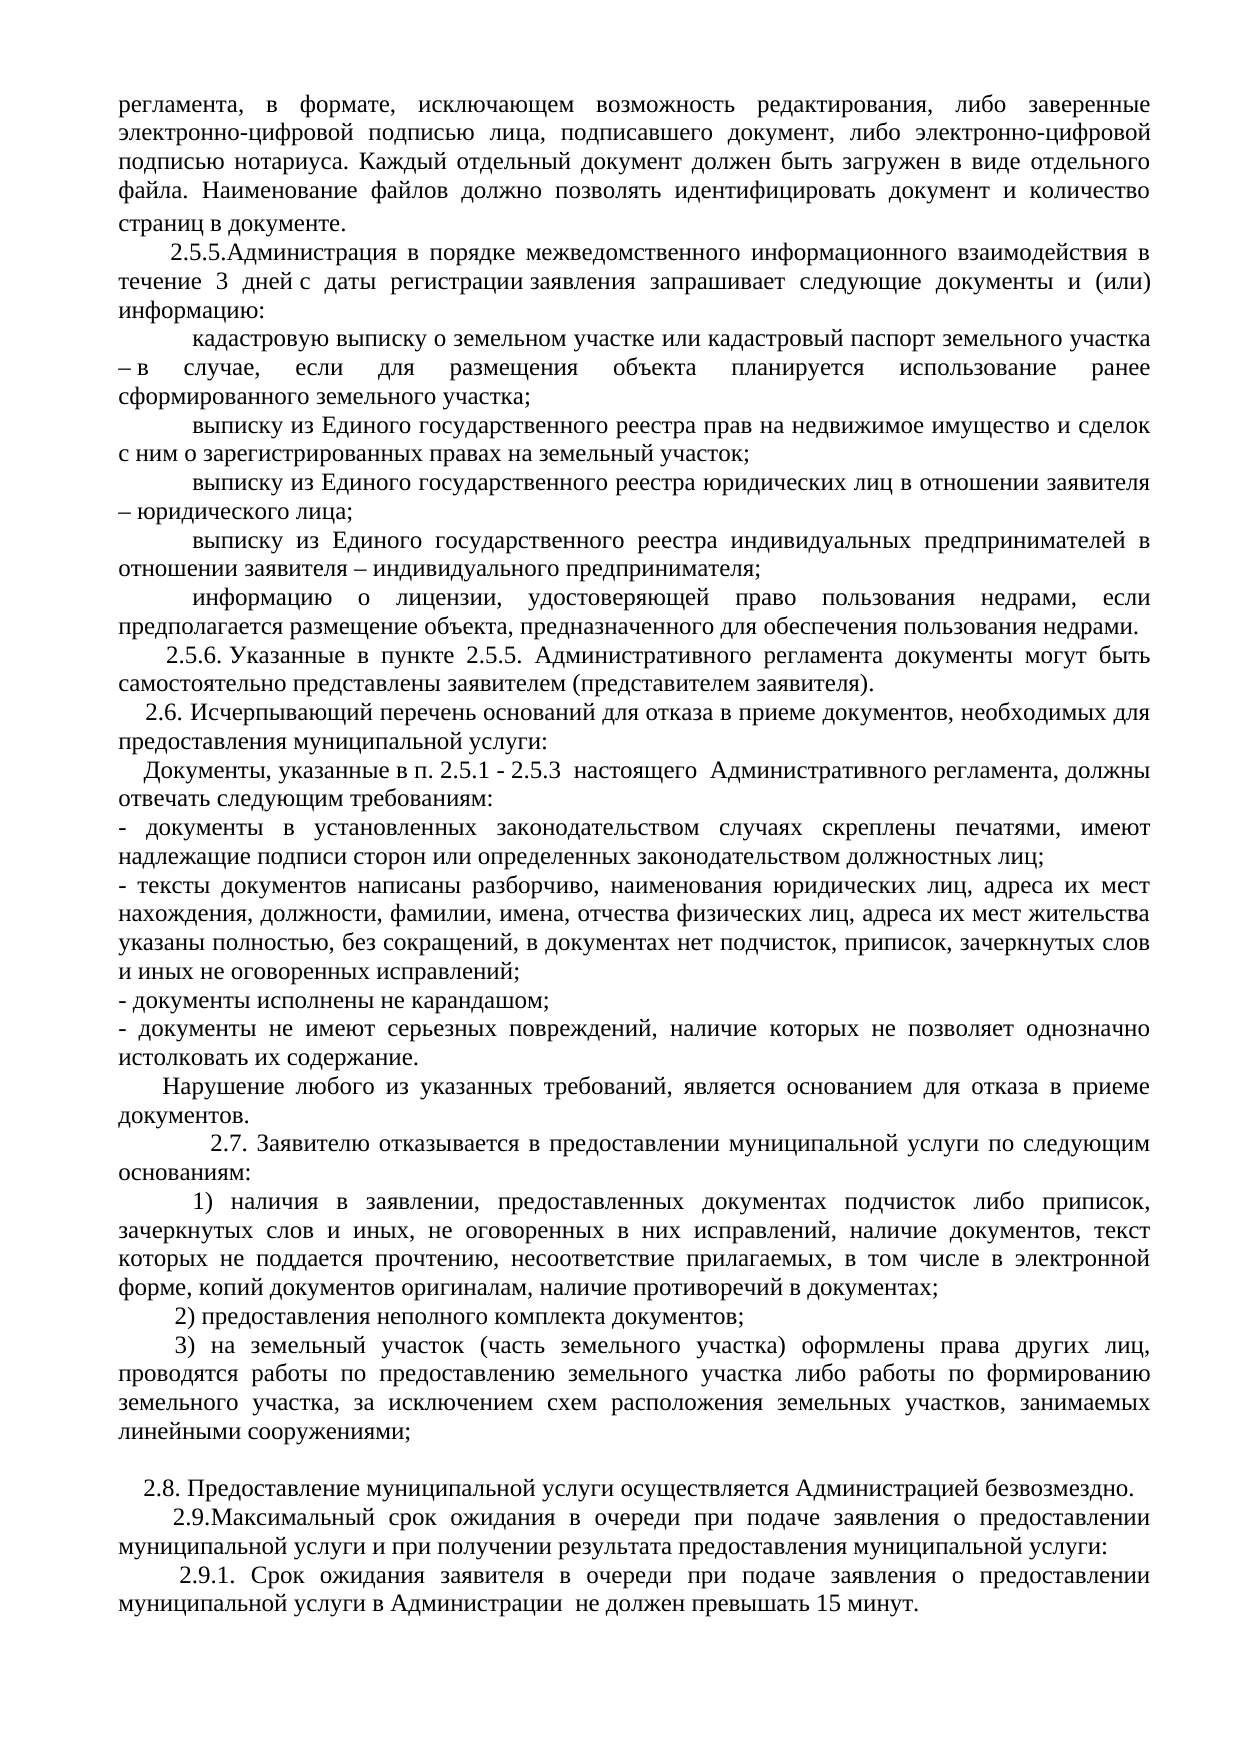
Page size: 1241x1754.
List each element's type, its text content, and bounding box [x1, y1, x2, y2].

text выписку из Единого государственного реестра юридических лиц в отношении заявителя – юридического лица; [118, 467, 1152, 525]
text 1) наличия в заявлении, предоставленных документах подчисток либо приписок, зачеркнутых слов и иных, не оговоренных в них исправлений, наличие документов, текст которых не поддается прочтению, несоответствие прилагаемых, в том числе в электронной форме, копий документов оригиналам, наличие противоречий в документах; [118, 1186, 1152, 1301]
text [118, 89, 1152, 237]
text - документы в установленных законодательством случаях скреплены печатями, имеют надлежащие подписи сторон или определенных законодательством должностных лиц; [118, 812, 1152, 870]
text - документы исполнены не карандашом; [118, 985, 1152, 1013]
text 2.5.5.Администрация в порядке межведомственного информационного взаимодействия в течение 3 дней с даты регистрации заявления запрашивает следующие документы и (или) информацию: [118, 237, 1152, 323]
text 2) предоставления неполного комплекта документов; [118, 1301, 1152, 1330]
text выписку из Единого государственного реестра прав на недвижимое имущество и сделок с ним о зарегистрированных правах на земельный участок; [118, 410, 1152, 467]
text - документы не имеют серьезных повреждений, наличие которых не позволяет однозначно истолковать их содержание. [118, 1013, 1152, 1071]
text 2.6. Исчерпывающий перечень оснований для отказа в приеме документов, необходимых для предоставления муниципальной услуги: [118, 697, 1152, 755]
text Документы, указанные в п. 2.5.1 - 2.5.3 настоящего Административного регламента, должны отвечать следующим требованиям: [118, 755, 1152, 812]
text 2.9.1. Срок ожидания заявителя в очереди при подаче заявления о предоставлении муниципальной услуги в Администрации не должен превышать 15 минут. [118, 1560, 1152, 1617]
text 3) на земельный участок (часть земельного участка) оформлены права других лиц, проводятся работы по предоставлению земельного участка либо работы по формированию земельного участка, за исключением схем расположения земельных участков, занимаемых линейными сооружениями; [118, 1330, 1152, 1445]
text выписку из Единого государственного реестра индивидуальных предпринимателей в отношении заявителя – индивидуального предпринимателя; [118, 525, 1152, 582]
text кадастровую выписку о земельном участке или кадастровый паспорт земельного участка – в случае, если для размещения объекта планируется использование ранее сформированного земельного участка; [118, 323, 1152, 410]
text 2.7. Заявителю отказывается в предоставлении муниципальной услуги по следующим основаниям: [118, 1128, 1152, 1186]
text 2.5.6. Указанные в пункте 2.5.5. Административного регламента документы могут быть самостоятельно представлены заявителем (представителем заявителя). [118, 640, 1152, 697]
text - тексты документов написаны разборчиво, наименования юридических лиц, адреса их мест нахождения, должности, фамилии, имена, отчества физических лиц, адреса их мест жительства указаны полностью, без сокращений, в документах нет подчисток, приписок, зачеркнутых слов и иных не оговоренных исправлений; [118, 870, 1152, 985]
text Нарушение любого из указанных требований, является основанием для отказа в приеме документов. [118, 1071, 1152, 1128]
text 2.9.Максимальный срок ожидания в очереди при подаче заявления о предоставлении муниципальной услуги и при получении результата предоставления муниципальной услуги: [118, 1502, 1152, 1560]
text информацию о лицензии, удостоверяющей право пользования недрами, если предполагается размещение объекта, предназначенного для обеспечения пользования недрами. [118, 582, 1152, 640]
text 2.8. Предоставление муниципальной услуги осуществляется Администрацией безвозмездно. [118, 1473, 1152, 1502]
